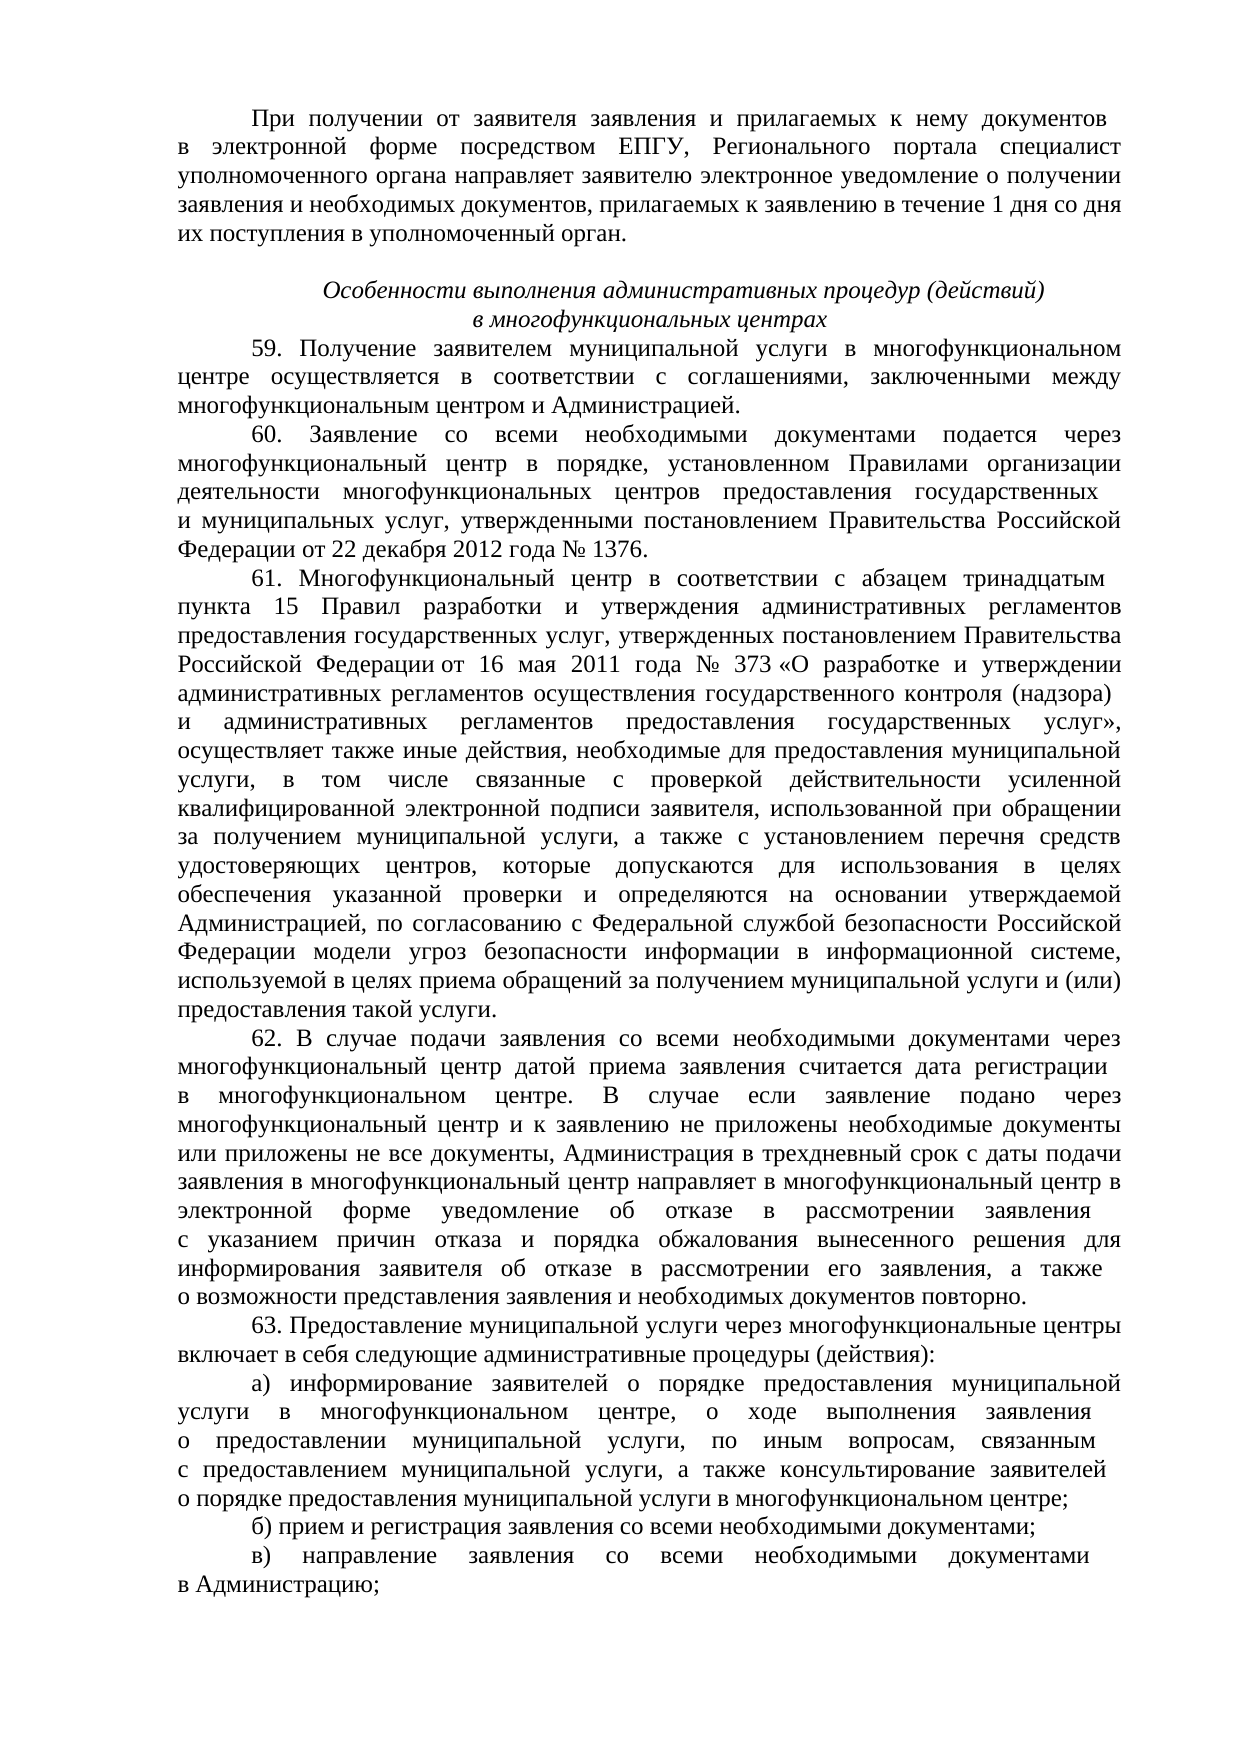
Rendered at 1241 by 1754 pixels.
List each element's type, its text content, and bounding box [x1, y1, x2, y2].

text 59. Получение заявителем муниципальной услуги в многофункциональном центре осуществляется в соответствии с соглашениями, заключенными между многофункциональным центром и Администрацией. [177, 333, 1122, 419]
text а) информирование заявителей о порядке предоставления муниципальной услуги в многофункциональном центре, о ходе выполнения заявления о предоставлении муниципальной услуги, по иным вопросам, связанным с предоставлением муниципальной услуги, а также консультирование заявителей о порядке предоставления муниципальной услуги в многофункциональном центре; [177, 1368, 1122, 1511]
text б) прием и регистрация заявления со всеми необходимыми документами; [177, 1511, 1122, 1540]
text 62. В случае подачи заявления со всеми необходимыми документами через многофункциональный центр датой приема заявления считается дата регистрации в многофункциональном центре. В случае если заявление подано через многофункциональный центр и к заявлению не приложены необходимые документы или приложены не все документы, Администрация в трехдневный срок с даты подачи заявления в многофункциональный центр направляет в многофункциональный центр в электронной форме уведомление об отказе в рассмотрении заявления с указанием причин отказа и порядка обжалования вынесенного решения для информирования заявителя об отказе в рассмотрении его заявления, а также о возможности представления заявления и необходимых документов повторно. [177, 1023, 1122, 1310]
text 61. Многофункциональный центр в соответствии с абзацем тринадцатым пункта 15 Правил разработки и утверждения административных регламентов предоставления государственных услуг, утвержденных постановлением Правительства Российской Федерации от 16 мая 2011 года № 373 «О разработке и утверждении административных регламентов осуществления государственного контроля (надзора) и административных регламентов предоставления государственных услуг», осуществляет также иные действия, необходимые для предоставления муниципальной услуги, в том числе связанные с проверкой действительности усиленной квалифицированной электронной подписи заявителя, использованной при обращении за получением муниципальной услуги, а также с установлением перечня средств удостоверяющих центров, которые допускаются для использования в целях обеспечения указанной проверки и определяются на основании утверждаемой Администрацией, по согласованию с Федеральной службой безопасности Российской Федерации модели угроз безопасности информации в информационной системе, используемой в целях приема обращений за получением муниципальной услуги и (или) предоставления такой услуги. [177, 563, 1122, 1023]
text в) направление заявления со всеми необходимыми документами в Администрацию; [177, 1540, 1122, 1598]
text При получении от заявителя заявления и прилагаемых к нему документов в электронной форме посредством ЕПГУ, Регионального портала специалист уполномоченного органа направляет заявителю электронное уведомление о получении заявления и необходимых документов, прилагаемых к заявлению в течение 1 дня со дня их поступления в уполномоченный орган. [177, 103, 1122, 246]
text 63. Предоставление муниципальной услуги через многофункциональные центры включает в себя следующие административные процедуры (действия): [177, 1310, 1122, 1368]
text 60. Заявление со всеми необходимыми документами подается через многофункциональный центр в порядке, установленном Правилами организации деятельности многофункциональных центров предоставления государственных и муниципальных услуг, утвержденными постановлением Правительства Российской Федерации от 22 декабря 2012 года № 1376. [177, 419, 1122, 563]
text Особенности выполнения административных процедур (действий) в многофункциональных центрах [177, 275, 1122, 333]
